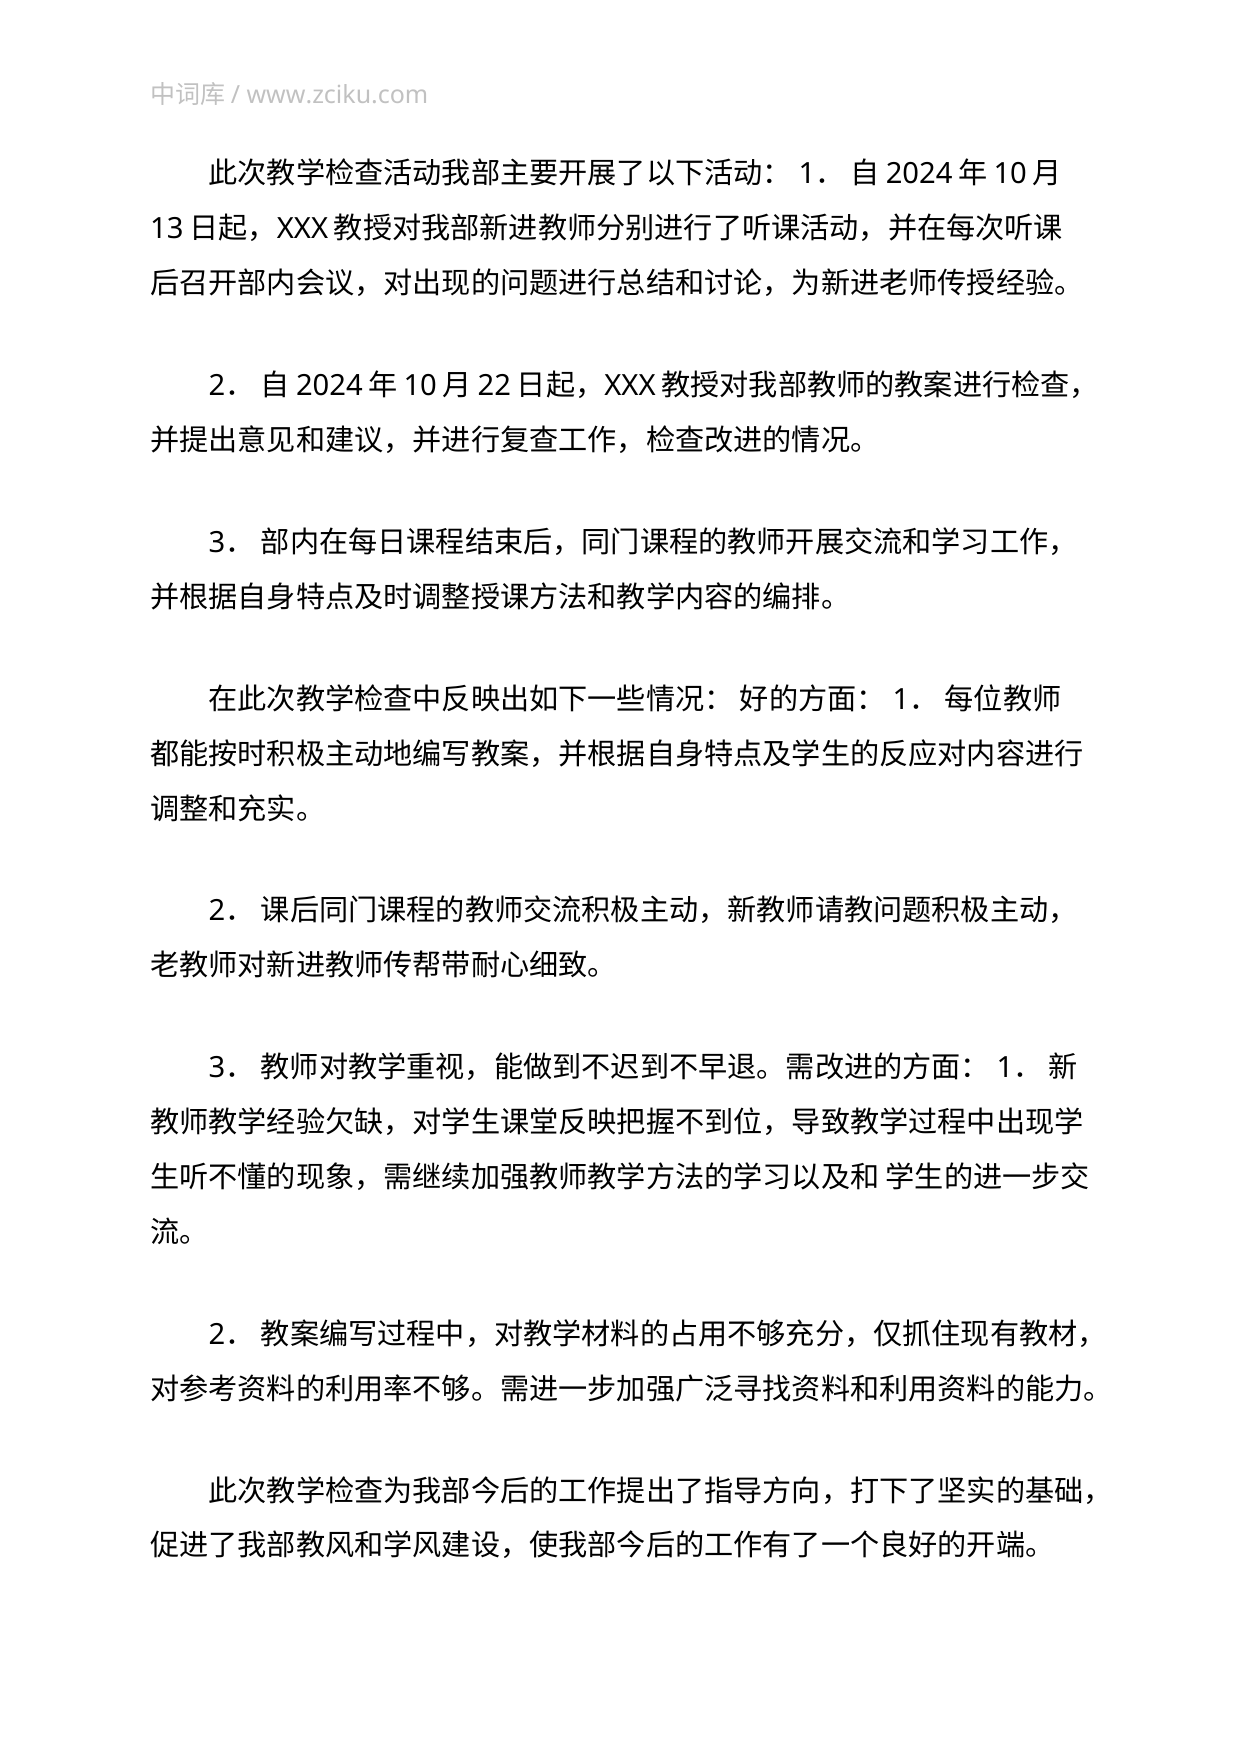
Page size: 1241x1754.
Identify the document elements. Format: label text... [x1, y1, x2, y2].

text 3． 教师对教学重视，能做到不迟到不早退。需改进的方面： 1． 新教师教学经验欠缺，对学生课堂反映把握不到位，导致教学过程中出现学生听不懂的现象，需继续加强教师教学方法的学习以及和 学生的进一步交流。 [150, 1044, 1090, 1251]
text 3． 部内在每日课程结束后，同门课程的教师开展交流和学习工作，并根据自身特点及时调整授课方法和教学内容的编排。 [150, 518, 1090, 616]
text 2． 教案编写过程中，对教学材料的占用不够充分，仅抓住现有教材，对参考资料的利用率不够。需进一步加强广泛寻找资料和利用资料的能力。 [150, 1310, 1090, 1408]
text 在此次教学检查中反映出如下一些情况： 好的方面： 1． 每位教师都能按时积极主动地编写教案，并根据自身特点及学生的反应对内容进行调整和充实。 [150, 675, 1090, 827]
text 此次教学检查活动我部主要开展了以下活动： 1． 自2024年10月13日起，XXX教授对我部新进教师分别进行了听课活动，并在每次听课后召开部内会议，对出现的问题进行总结和讨论，为新进老师传授经验。 [150, 150, 1090, 302]
text 此次教学检查为我部今后的工作提出了指导方向，打下了坚实的基础，促进了我部教风和学风建设，使我部今后的工作有了一个良好的开端。 [150, 1467, 1090, 1564]
text 2． 课后同门课程的教师交流积极主动，新教师请教问题积极主动，老教师对新进教师传帮带耐心细致。 [150, 887, 1090, 984]
text 2． 自2024年10月22日起，XXX教授对我部教师的教案进行检查，并提出意见和建议，并进行复查工作，检查改进的情况。 [150, 362, 1090, 459]
